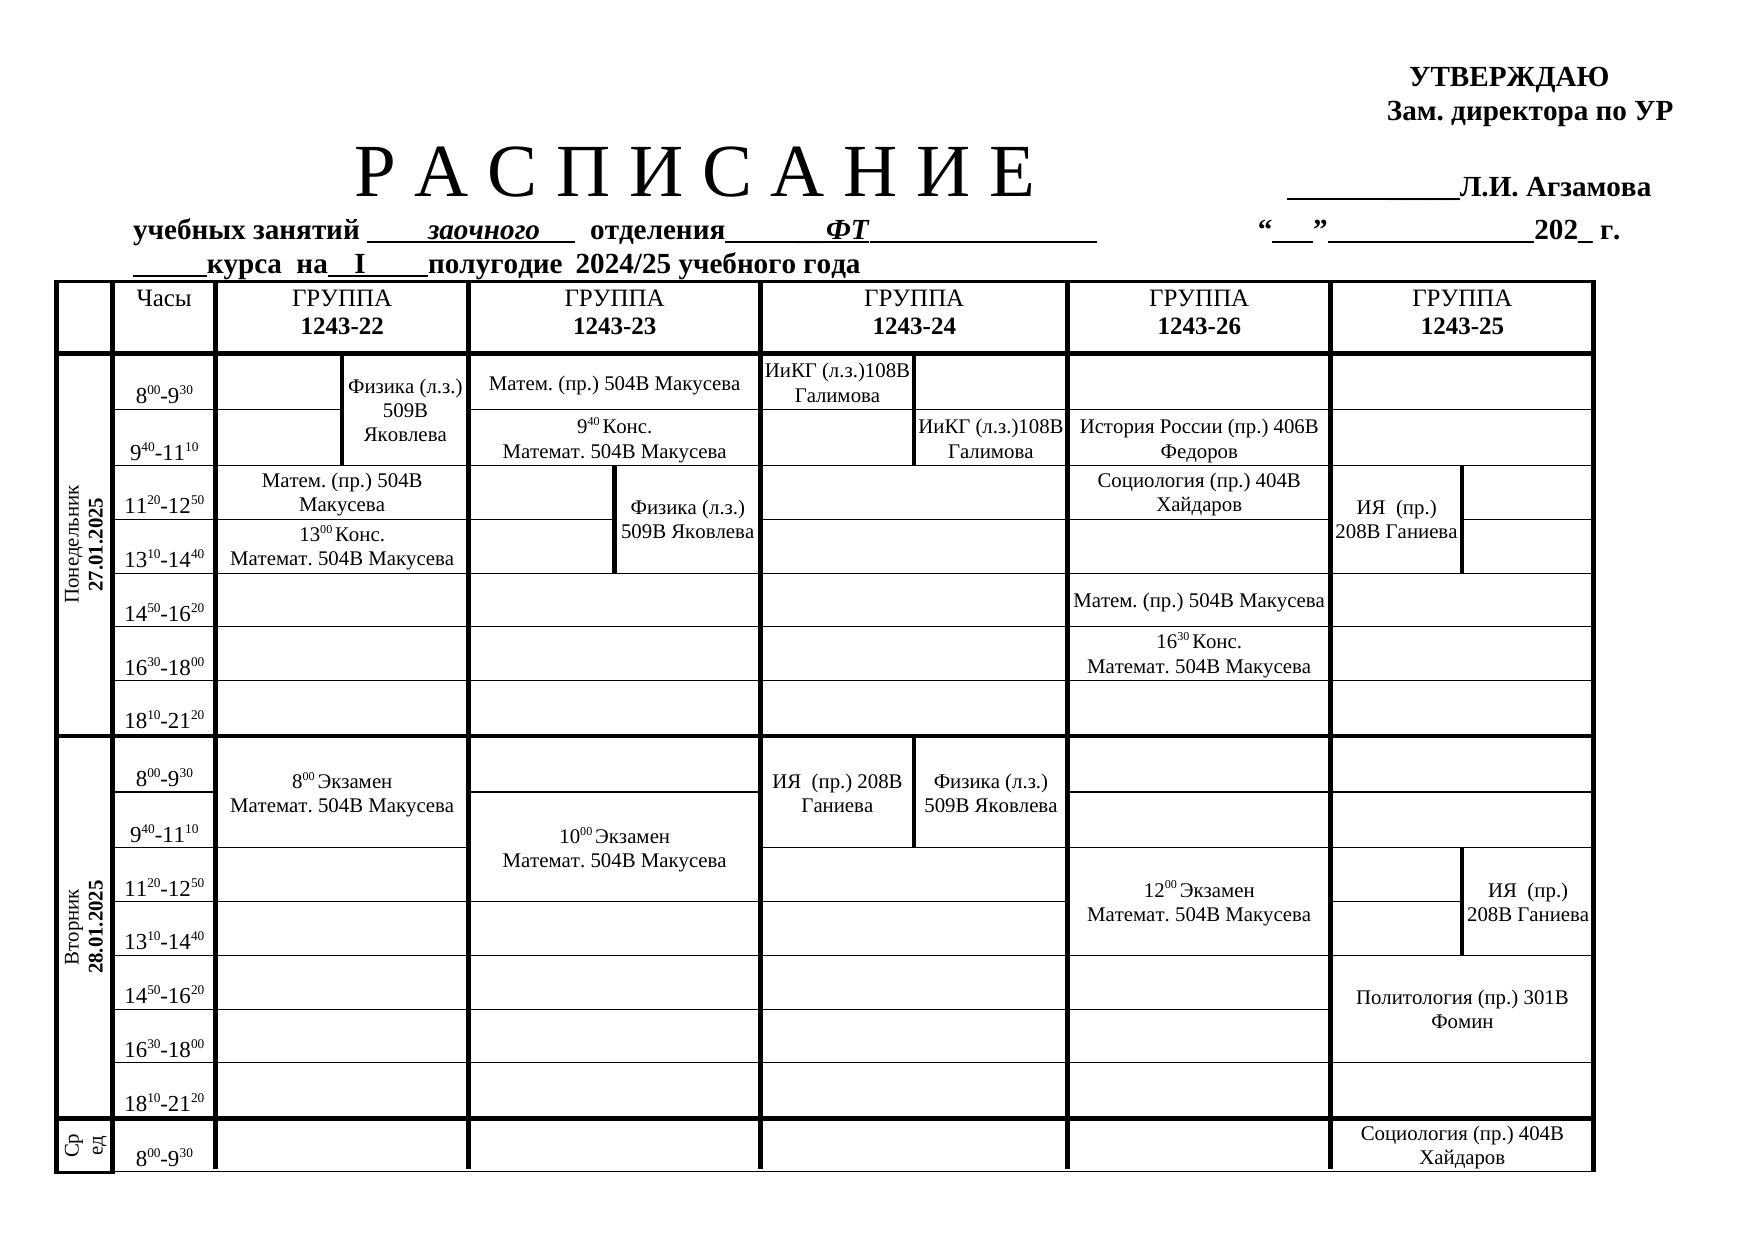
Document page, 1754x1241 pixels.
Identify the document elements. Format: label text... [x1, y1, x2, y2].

table_cell [471, 738, 758, 791]
table_cell [218, 902, 466, 955]
table_cell ИиКГ (л.з.)108В Галимова [916, 410, 1065, 465]
table_cell [471, 1063, 758, 1116]
table_cell [1333, 410, 1591, 465]
table_cell [218, 681, 466, 734]
table_cell [763, 520, 1065, 572]
table_cell 1310-1440 [115, 902, 213, 955]
table_cell [763, 902, 1065, 955]
table_cell [218, 848, 466, 901]
table_cell [1070, 738, 1328, 791]
table_cell [1333, 356, 1591, 409]
table_cell [216, 1121, 468, 1171]
table_cell [1333, 681, 1591, 734]
table_cell Матем. (пр.) 504В Макусева [1070, 574, 1328, 626]
table_cell [218, 627, 466, 680]
table_cell [1070, 793, 1328, 847]
table_cell [763, 1010, 1065, 1062]
table_cell 1310-1440 [115, 520, 213, 572]
table_header ГРУППА 1243-25 [1333, 283, 1591, 351]
table_cell 1630-1800 [115, 627, 213, 680]
table_cell [1333, 793, 1591, 847]
table_cell ИЯ (пр.) 208В Ганиева [1333, 466, 1460, 572]
table_header ГРУППА 1243-23 [471, 283, 758, 351]
table_cell [1333, 1063, 1591, 1116]
table_cell [468, 1121, 761, 1171]
text Зам. директора по УР [59, 93, 1695, 126]
table_cell Матем. (пр.) 504В Макусева [218, 466, 466, 519]
table_cell [763, 848, 1065, 901]
table_cell [761, 1121, 1067, 1171]
table_header [59, 283, 110, 351]
table_cell 1450-1620 [115, 574, 213, 626]
table_cell Вторник 28.01.2025 [59, 738, 110, 1116]
table_cell Понедельник 27.01.2025 [59, 356, 110, 734]
table_cell Политология (пр.) 301В Фомин [1333, 956, 1591, 1062]
table_cell 1630 Конс. Математ. 504В Макусева [1070, 627, 1328, 680]
table_cell [471, 1010, 758, 1062]
table_header ГРУППА 1243-24 [763, 283, 1065, 351]
table_cell [471, 956, 758, 1008]
table_cell 800-930 [115, 738, 213, 791]
table_cell [763, 1063, 1065, 1116]
text Р А С П И С А Н И Е _____Л.И. Агзамова [59, 126, 1695, 212]
table_cell ИЯ (пр.) 208В Ганиева [763, 738, 912, 847]
table_cell [763, 627, 1065, 680]
table_cell [763, 574, 1065, 626]
table_cell [218, 1010, 466, 1062]
table_cell [471, 681, 758, 734]
table_cell 1810-2120 [115, 1063, 213, 1116]
table_cell 1300 Конс. Математ. 504В Макусева [218, 520, 466, 572]
table_cell [1333, 627, 1591, 680]
table_cell [1464, 466, 1591, 519]
table_cell [1464, 520, 1591, 572]
table_cell 1810-2120 [115, 681, 213, 734]
table_cell [218, 356, 340, 409]
table_cell 800-930 [115, 356, 213, 409]
table_cell [1333, 738, 1591, 791]
text УТВЕРЖДАЮ [59, 59, 1609, 93]
table_cell 800-930 [115, 1121, 216, 1171]
table_cell [1070, 956, 1328, 1008]
table_cell [1070, 520, 1328, 572]
table_cell [1068, 1121, 1331, 1171]
table_cell [218, 1063, 466, 1116]
text учебных занятий заочного отделения __ФТ “ ” 202_ г. [59, 212, 1695, 246]
table_cell [471, 466, 612, 519]
table_header Часы [115, 283, 213, 351]
table_cell [471, 574, 758, 626]
table_cell ИЯ (пр.) 208В Ганиева [1464, 848, 1591, 955]
table_cell 940 Конс. Математ. 504В Макусева [471, 410, 758, 465]
table_cell [763, 681, 1065, 734]
table_cell [1333, 574, 1591, 626]
table_cell [1070, 681, 1328, 734]
table_cell Среда 29.01.2025 [59, 1121, 110, 1171]
table_cell [218, 410, 340, 465]
table_cell 1200 Экзамен Математ. 504В Макусева [1070, 848, 1328, 955]
table_header ГРУППА 1243-26 [1070, 283, 1328, 351]
table_cell 940-1110 [115, 793, 213, 847]
table_cell [916, 356, 1065, 409]
table_cell [763, 466, 1065, 519]
table_header ГРУППА 1243-22 [218, 283, 466, 351]
table_cell [1070, 1010, 1328, 1062]
table_cell Социология (пр.) 404В Хайдаров [1331, 1121, 1591, 1171]
table_cell [471, 627, 758, 680]
table_cell [763, 956, 1065, 1008]
table_cell Физика (л.з.) 509В Яковлева [617, 466, 758, 572]
table_cell 1450-1620 [115, 956, 213, 1008]
table_cell Социология (пр.) 404В Хайдаров [1070, 466, 1328, 519]
table_cell [1333, 848, 1460, 901]
table_cell [218, 574, 466, 626]
text курса на I полугодие 2024/25 учебного года [59, 246, 1695, 279]
table_cell 1120-1250 [115, 848, 213, 901]
table_cell [763, 410, 912, 465]
table_cell 1000 Экзамен Математ. 504В Макусева [471, 793, 758, 901]
table_cell 800 Экзамен Математ. 504В Макусева [218, 738, 466, 847]
table_cell [1070, 1063, 1328, 1116]
table_cell [471, 520, 612, 572]
table_cell [471, 902, 758, 955]
table_cell 1630-1800 [115, 1010, 213, 1062]
table_cell ИиКГ (л.з.)108В Галимова [763, 356, 912, 409]
table_cell 1120-1250 [115, 466, 213, 519]
table_cell История России (пр.) 406В Федоров [1070, 410, 1328, 465]
table_cell [1070, 356, 1328, 409]
table_cell [1333, 902, 1460, 955]
table_cell Физика (л.з.) 509В Яковлева [344, 356, 466, 465]
table_cell [218, 956, 466, 1008]
table_cell 940-1110 [115, 410, 213, 465]
table_cell Матем. (пр.) 504В Макусева [471, 356, 758, 409]
table_cell Физика (л.з.) 509В Яковлева [916, 738, 1065, 847]
